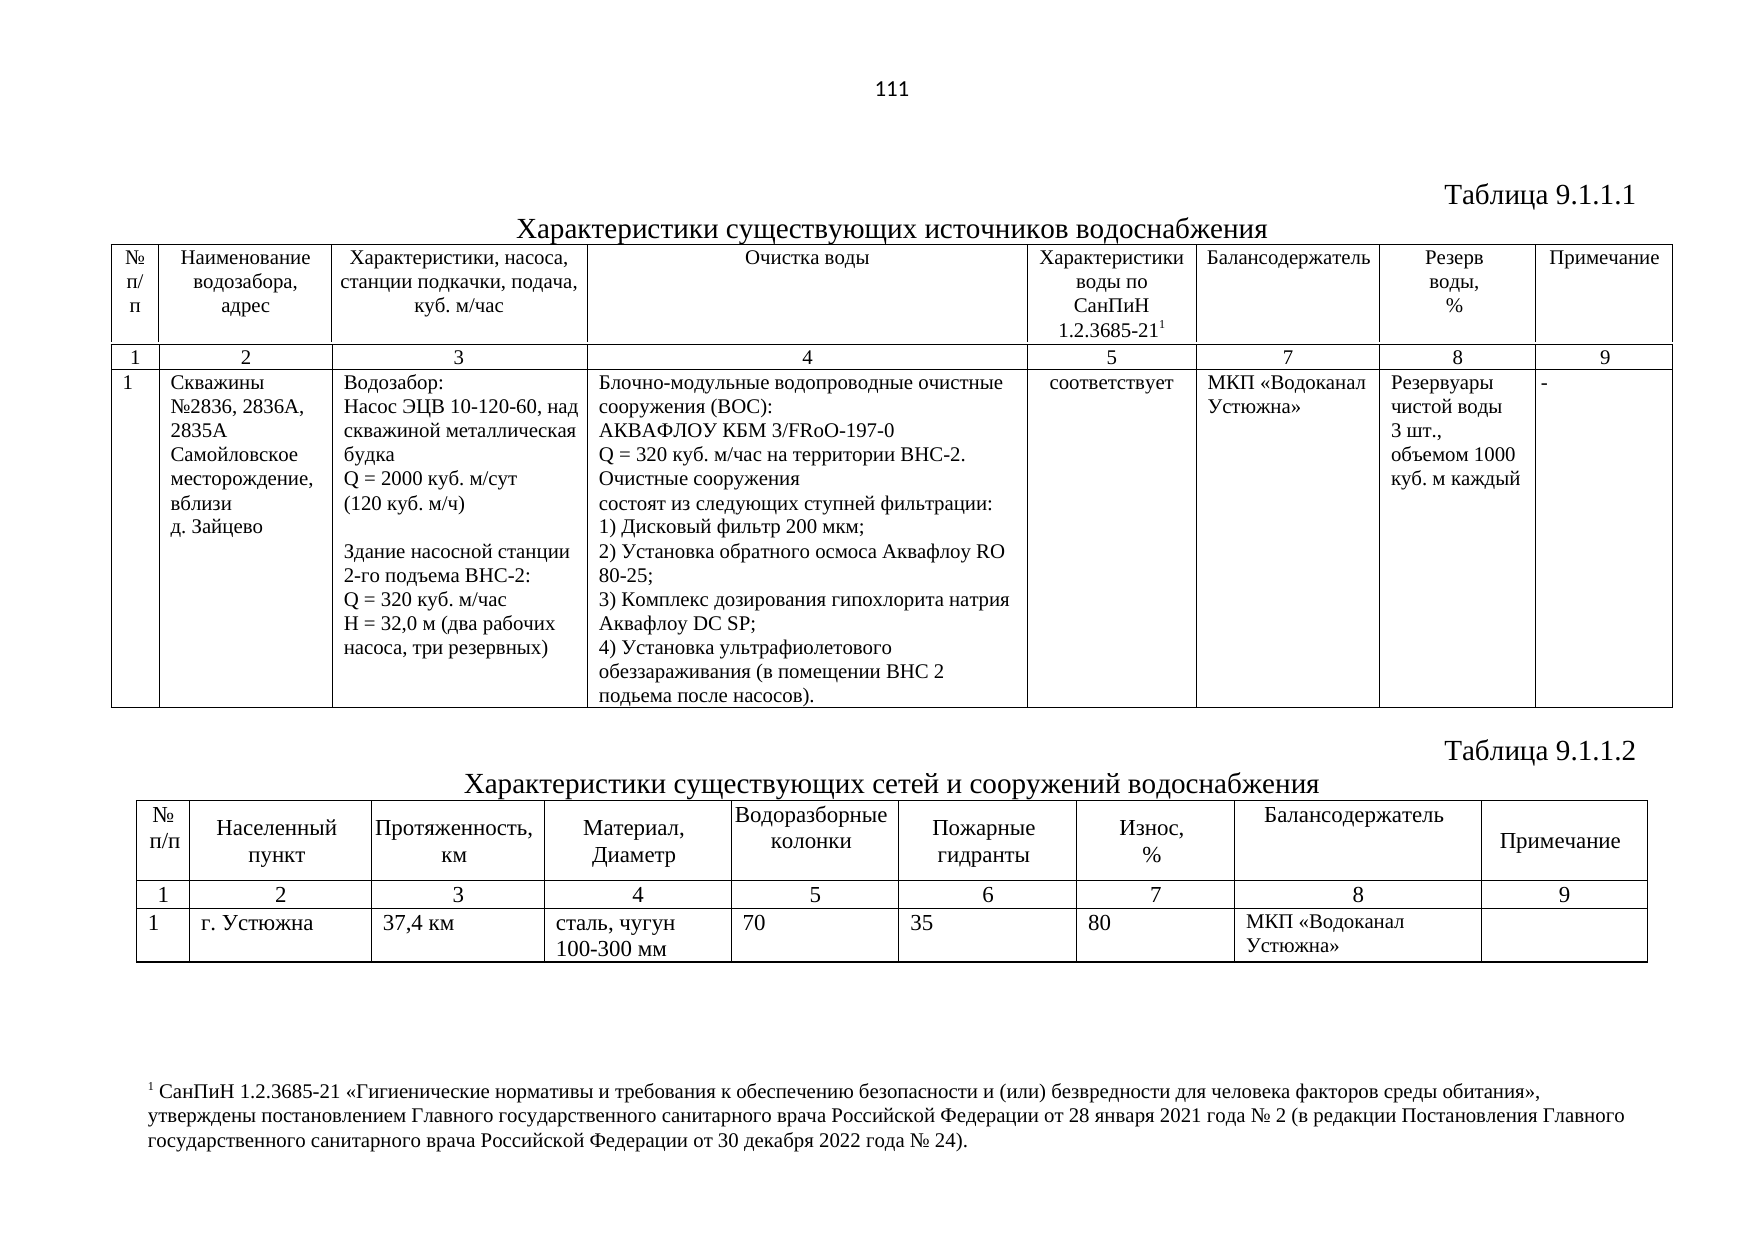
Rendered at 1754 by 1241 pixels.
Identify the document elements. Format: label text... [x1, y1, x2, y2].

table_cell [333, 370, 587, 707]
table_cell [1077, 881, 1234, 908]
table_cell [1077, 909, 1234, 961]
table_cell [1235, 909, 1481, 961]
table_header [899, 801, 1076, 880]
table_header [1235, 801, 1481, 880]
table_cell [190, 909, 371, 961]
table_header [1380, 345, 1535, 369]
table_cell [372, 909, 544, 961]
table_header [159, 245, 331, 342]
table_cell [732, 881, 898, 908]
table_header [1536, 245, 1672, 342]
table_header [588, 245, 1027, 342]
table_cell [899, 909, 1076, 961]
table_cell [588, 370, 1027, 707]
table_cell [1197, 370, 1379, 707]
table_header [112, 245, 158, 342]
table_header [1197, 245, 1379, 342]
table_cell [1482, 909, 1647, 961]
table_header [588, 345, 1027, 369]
text Таблица 9.1.1.1 [148, 177, 1636, 211]
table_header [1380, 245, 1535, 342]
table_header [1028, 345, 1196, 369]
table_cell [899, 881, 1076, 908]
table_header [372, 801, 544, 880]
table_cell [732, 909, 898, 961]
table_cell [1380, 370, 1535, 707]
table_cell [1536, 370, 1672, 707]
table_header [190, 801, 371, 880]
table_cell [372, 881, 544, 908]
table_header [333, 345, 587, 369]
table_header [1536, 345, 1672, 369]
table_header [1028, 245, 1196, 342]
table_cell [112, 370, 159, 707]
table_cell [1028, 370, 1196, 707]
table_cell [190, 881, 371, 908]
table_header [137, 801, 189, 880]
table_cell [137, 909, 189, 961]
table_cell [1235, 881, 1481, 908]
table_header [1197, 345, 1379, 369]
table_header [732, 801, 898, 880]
text Характеристики существующих источников водоснабжения [148, 211, 1636, 244]
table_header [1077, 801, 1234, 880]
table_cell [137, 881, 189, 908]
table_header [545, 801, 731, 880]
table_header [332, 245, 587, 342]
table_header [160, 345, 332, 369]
text Таблица 9.1.1.2 [148, 733, 1636, 767]
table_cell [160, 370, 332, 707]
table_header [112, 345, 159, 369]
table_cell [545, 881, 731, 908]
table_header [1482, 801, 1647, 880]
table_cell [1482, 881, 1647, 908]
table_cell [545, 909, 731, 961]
text Характеристики существующих сетей и сооружений водоснабжения [148, 767, 1636, 800]
